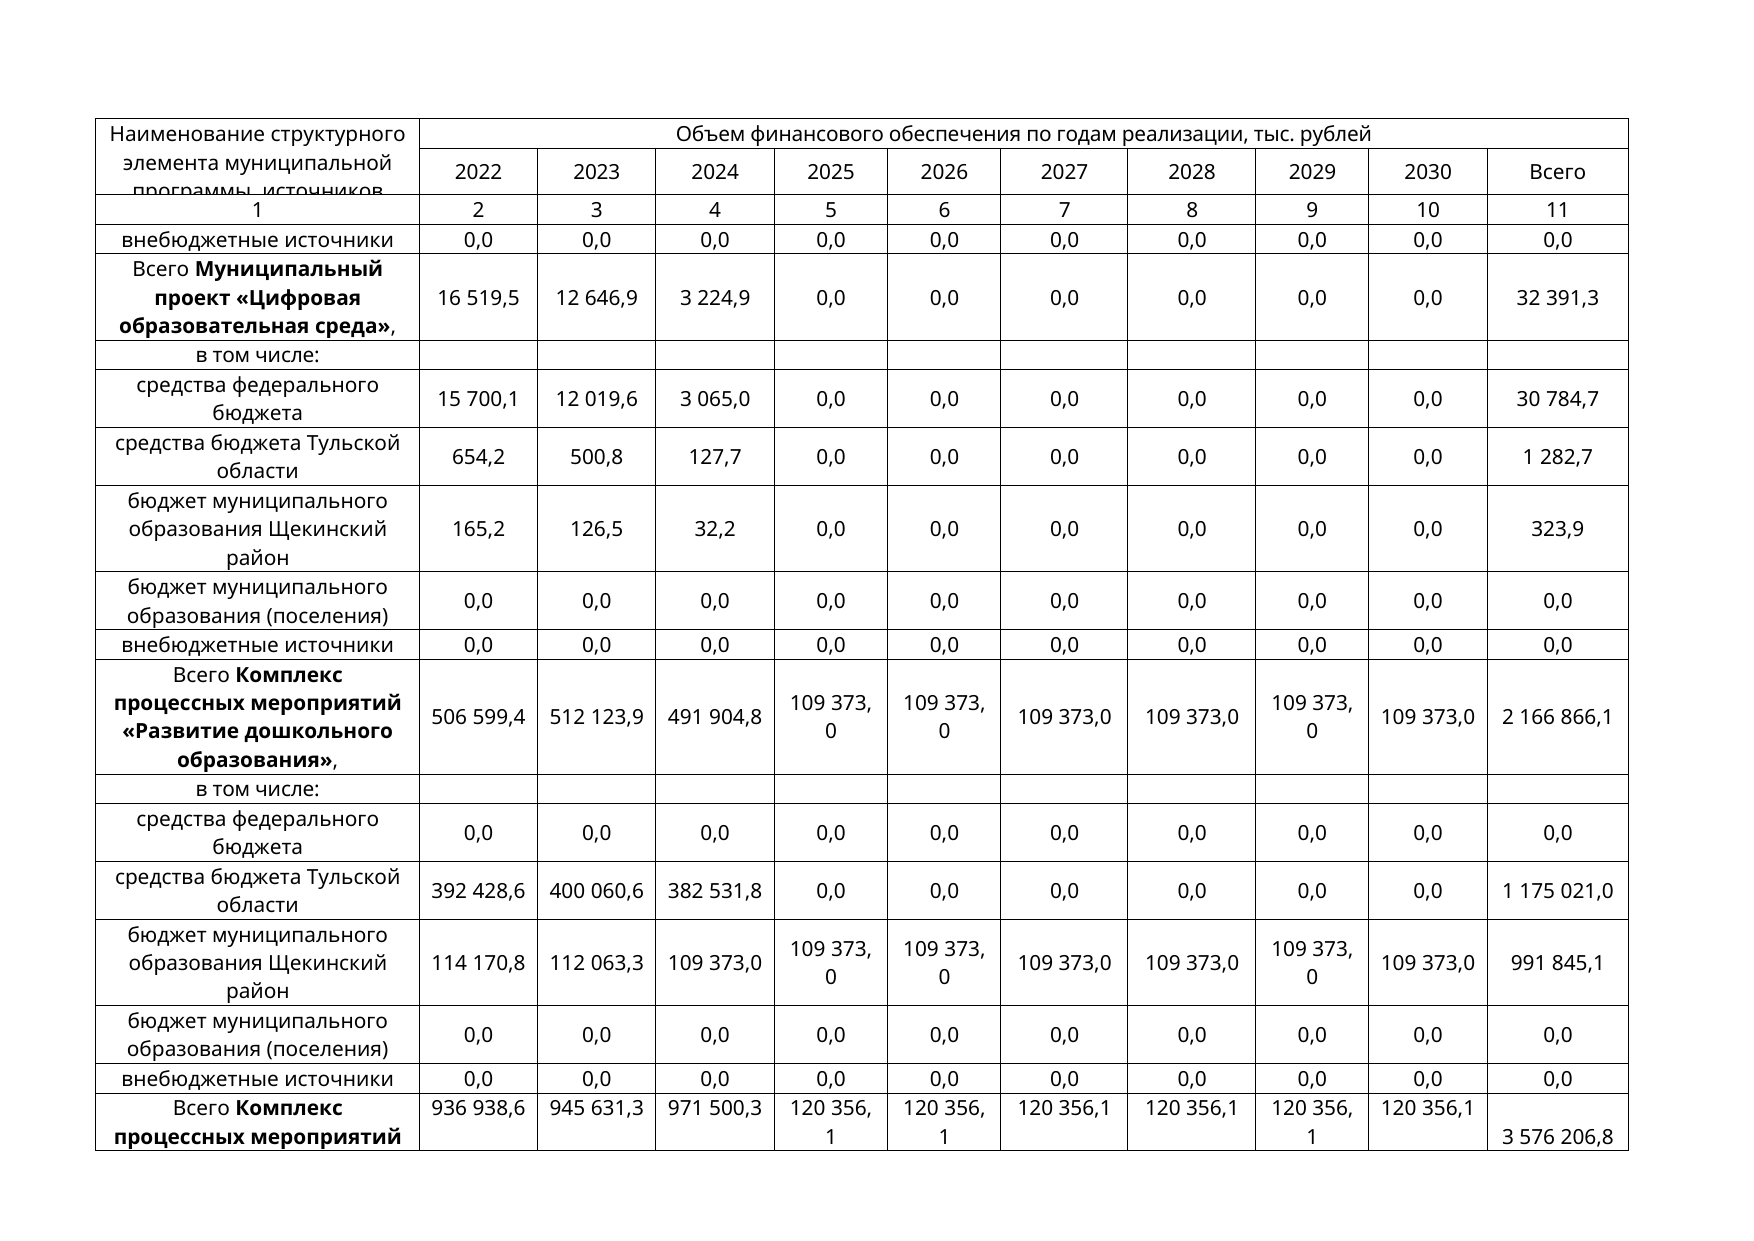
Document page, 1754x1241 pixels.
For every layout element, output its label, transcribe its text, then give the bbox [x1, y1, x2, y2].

table_cell 0,0 [656, 630, 774, 659]
table_cell 0,0 [1001, 370, 1127, 427]
table_cell в том числе: [96, 775, 419, 803]
table_cell 109 373,0 [1128, 920, 1255, 1005]
table_cell 0,0 [1001, 572, 1127, 629]
table_cell 120 356,1 [1001, 1094, 1127, 1150]
table_cell 7 [1001, 195, 1127, 224]
table_cell [538, 775, 655, 803]
table_cell 15 700,1 [420, 370, 537, 427]
table_cell 0,0 [1128, 225, 1255, 253]
table_cell 0,0 [1369, 1006, 1487, 1063]
table_cell 109 373,0 [1001, 660, 1127, 773]
table_cell 323,9 [1488, 486, 1628, 571]
table_cell 120 356,1 [1128, 1094, 1255, 1150]
table_cell 2024 [656, 149, 774, 194]
table_cell [420, 775, 537, 803]
table_cell 0,0 [1369, 630, 1487, 659]
table_cell 0,0 [1001, 428, 1127, 485]
table_cell 0,0 [888, 862, 1000, 919]
table_cell 2028 [1128, 149, 1255, 194]
table_cell 3 065,0 [656, 370, 774, 427]
table_cell 127,7 [656, 428, 774, 485]
table_cell бюджет муниципального образования Щекинский район [96, 920, 419, 1005]
table_cell 0,0 [1256, 1064, 1368, 1092]
table_cell 165,2 [420, 486, 537, 571]
table_cell 109 373,0 [1001, 920, 1127, 1005]
table_cell [888, 341, 1000, 369]
table_cell 0,0 [1128, 486, 1255, 571]
table_cell [1128, 775, 1255, 803]
table_cell 32,2 [656, 486, 774, 571]
table_cell 0,0 [1128, 254, 1255, 339]
table_cell 114 170,8 [420, 920, 537, 1005]
table_cell 500,8 [538, 428, 655, 485]
table_cell 2029 [1256, 149, 1368, 194]
table_cell 0,0 [775, 804, 887, 861]
table_cell внебюджетные источники [96, 1064, 419, 1092]
table_cell 5 [775, 195, 887, 224]
table_cell 10 [1369, 195, 1487, 224]
table_cell 0,0 [1488, 630, 1628, 659]
table_cell внебюджетные источники [96, 630, 419, 659]
table_cell [1369, 775, 1487, 803]
table_cell 0,0 [775, 254, 887, 339]
table_cell 4 [656, 195, 774, 224]
table_cell 109 373,0 [656, 920, 774, 1005]
table_cell 0,0 [538, 1006, 655, 1063]
table_cell 0,0 [1128, 804, 1255, 861]
table_cell 991 845,1 [1488, 920, 1628, 1005]
table_cell 1 [96, 195, 419, 224]
table_cell 109 373,0 [1369, 920, 1487, 1005]
table_cell 0,0 [656, 1006, 774, 1063]
table_cell [420, 341, 537, 369]
table_cell 491 904,8 [656, 660, 774, 773]
table_cell 12 019,6 [538, 370, 655, 427]
table_cell 0,0 [1001, 1064, 1127, 1092]
table_cell 0,0 [1128, 862, 1255, 919]
table_cell 0,0 [1001, 1006, 1127, 1063]
table_cell 0,0 [1256, 572, 1368, 629]
table_cell 0,0 [888, 1006, 1000, 1063]
table_cell 0,0 [775, 1006, 887, 1063]
table_cell 0,0 [538, 572, 655, 629]
table_cell 654,2 [420, 428, 537, 485]
table_cell 0,0 [775, 225, 887, 253]
table_cell 0,0 [1001, 486, 1127, 571]
table_cell 2025 [775, 149, 887, 194]
table_cell 0,0 [775, 370, 887, 427]
table_cell 400 060,6 [538, 862, 655, 919]
table_cell 0,0 [1256, 428, 1368, 485]
table_cell 0,0 [888, 630, 1000, 659]
table_cell 120 356,1 [775, 1094, 887, 1150]
table_cell 120 356,1 [1369, 1094, 1487, 1150]
table_cell средства бюджета Тульской области [96, 862, 419, 919]
table_cell 0,0 [1369, 1064, 1487, 1092]
table_cell 0,0 [1256, 630, 1368, 659]
table_cell 0,0 [420, 630, 537, 659]
table_cell 109 373,0 [1369, 660, 1487, 773]
table_cell 2 166 866,1 [1488, 660, 1628, 773]
table_cell [656, 775, 774, 803]
table_cell 0,0 [775, 486, 887, 571]
table_cell 0,0 [1256, 254, 1368, 339]
table_cell 392 428,6 [420, 862, 537, 919]
table_cell 120 356,1 [888, 1094, 1000, 1150]
table_cell 936 938,6 [420, 1094, 537, 1150]
table_cell 0,0 [538, 804, 655, 861]
table_cell 0,0 [1488, 804, 1628, 861]
table_cell 0,0 [1128, 1006, 1255, 1063]
table_cell 0,0 [1128, 370, 1255, 427]
table_cell бюджет муниципального образования Щекинский район [96, 486, 419, 571]
table_cell 126,5 [538, 486, 655, 571]
table_cell 0,0 [1369, 804, 1487, 861]
table_cell 0,0 [775, 1064, 887, 1092]
table_cell 3 [538, 195, 655, 224]
table_cell 9 [1256, 195, 1368, 224]
table_cell Всего Комплекс процессных мероприятий «Развитие общего образования», [96, 1094, 419, 1150]
table_cell [1488, 341, 1628, 369]
table_cell 0,0 [1256, 862, 1368, 919]
table_cell 2026 [888, 149, 1000, 194]
table_cell 0,0 [1488, 1064, 1628, 1092]
table_cell 1 282,7 [1488, 428, 1628, 485]
table_cell 0,0 [888, 486, 1000, 571]
table_cell 0,0 [888, 370, 1000, 427]
table_cell 0,0 [1001, 804, 1127, 861]
table_cell 30 784,7 [1488, 370, 1628, 427]
table_cell 0,0 [1369, 572, 1487, 629]
table_cell 0,0 [420, 1006, 537, 1063]
table_cell [1256, 775, 1368, 803]
table_cell 0,0 [538, 225, 655, 253]
table_cell 0,0 [1001, 254, 1127, 339]
table_cell Всего Муниципальный проект «Цифровая образовательная среда», [96, 254, 419, 339]
table_cell 109 373,0 [775, 660, 887, 773]
table_cell 0,0 [1369, 225, 1487, 253]
table_cell 109 373,0 [888, 920, 1000, 1005]
table_cell [775, 775, 887, 803]
table_cell [1001, 775, 1127, 803]
table_cell 2030 [1369, 149, 1487, 194]
table_cell 0,0 [1488, 225, 1628, 253]
table_cell средства федерального бюджета [96, 370, 419, 427]
table_cell 0,0 [1256, 486, 1368, 571]
table_cell 0,0 [420, 572, 537, 629]
table_cell 971 500,3 [656, 1094, 774, 1150]
table_cell [656, 341, 774, 369]
table_cell 0,0 [1369, 370, 1487, 427]
table_cell 0,0 [656, 804, 774, 861]
table_cell 32 391,3 [1488, 254, 1628, 339]
table_cell 0,0 [775, 428, 887, 485]
table_cell 0,0 [888, 572, 1000, 629]
table_cell 120 356,1 [1256, 1094, 1368, 1150]
table_cell в том числе: [96, 341, 419, 369]
table_cell [1128, 341, 1255, 369]
table_cell [1001, 341, 1127, 369]
table_cell 0,0 [1488, 572, 1628, 629]
table_cell Всего Комплекс процессных мероприятий «Развитие дошкольного образования», [96, 660, 419, 773]
table_cell 112 063,3 [538, 920, 655, 1005]
table_cell 109 373,0 [1256, 660, 1368, 773]
table_cell 0,0 [775, 572, 887, 629]
table_cell 0,0 [1256, 370, 1368, 427]
table_cell 12 646,9 [538, 254, 655, 339]
table_cell 1 175 021,0 [1488, 862, 1628, 919]
table_cell [1256, 341, 1368, 369]
table_cell 8 [1128, 195, 1255, 224]
table_cell 109 373,0 [775, 920, 887, 1005]
table_cell 0,0 [888, 428, 1000, 485]
table_cell 0,0 [1128, 428, 1255, 485]
table_cell 945 631,3 [538, 1094, 655, 1150]
table_cell 2022 [420, 149, 537, 194]
table_cell 506 599,4 [420, 660, 537, 773]
table_cell 3 576 206,8 [1488, 1094, 1628, 1150]
table_cell 0,0 [1001, 862, 1127, 919]
table_cell 382 531,8 [656, 862, 774, 919]
table_cell 0,0 [1369, 486, 1487, 571]
table_cell [888, 775, 1000, 803]
table_cell 109 373,0 [1128, 660, 1255, 773]
table_cell 0,0 [656, 225, 774, 253]
table_cell 0,0 [656, 572, 774, 629]
table_cell 0,0 [1256, 804, 1368, 861]
table_cell 0,0 [888, 254, 1000, 339]
table_cell средства федерального бюджета [96, 804, 419, 861]
table_cell 0,0 [538, 630, 655, 659]
table_cell 109 373,0 [888, 660, 1000, 773]
table_cell 0,0 [1128, 1064, 1255, 1092]
table_cell 0,0 [420, 804, 537, 861]
table_cell 0,0 [1256, 225, 1368, 253]
table_cell 0,0 [1256, 1006, 1368, 1063]
table_cell 0,0 [1128, 630, 1255, 659]
table_cell 2027 [1001, 149, 1127, 194]
table_cell 512 123,9 [538, 660, 655, 773]
table_cell 0,0 [775, 630, 887, 659]
table_header Наименование структурного элемента муниципальной программы, источников финансового обеспечения [96, 119, 419, 194]
table_cell бюджет муниципального образования (поселения) [96, 1006, 419, 1063]
table_cell 0,0 [656, 1064, 774, 1092]
table_cell Всего [1488, 149, 1628, 194]
table_cell 0,0 [1369, 428, 1487, 485]
table_header Объем финансового обеспечения по годам реализации, тыс. рублей [420, 119, 1628, 148]
table_cell 0,0 [888, 804, 1000, 861]
table_cell [538, 341, 655, 369]
table_cell 0,0 [1001, 630, 1127, 659]
table_cell 0,0 [888, 225, 1000, 253]
table_cell 0,0 [1128, 572, 1255, 629]
table_cell 0,0 [1369, 862, 1487, 919]
table_cell 0,0 [775, 862, 887, 919]
table_cell 6 [888, 195, 1000, 224]
table_cell 0,0 [538, 1064, 655, 1092]
table_cell 3 224,9 [656, 254, 774, 339]
table_cell бюджет муниципального образования (поселения) [96, 572, 419, 629]
table_cell 0,0 [888, 1064, 1000, 1092]
table_cell 11 [1488, 195, 1628, 224]
table_cell 0,0 [420, 225, 537, 253]
table_cell [1488, 775, 1628, 803]
table_cell средства бюджета Тульской области [96, 428, 419, 485]
table_cell 2 [420, 195, 537, 224]
table_cell [1369, 341, 1487, 369]
table_cell 16 519,5 [420, 254, 537, 339]
table_cell 0,0 [1369, 254, 1487, 339]
table_cell 0,0 [1488, 1006, 1628, 1063]
table_cell 0,0 [420, 1064, 537, 1092]
table_cell 2023 [538, 149, 655, 194]
table_cell 0,0 [1001, 225, 1127, 253]
table_cell внебюджетные источники [96, 225, 419, 253]
table_cell 109 373,0 [1256, 920, 1368, 1005]
table_cell [775, 341, 887, 369]
